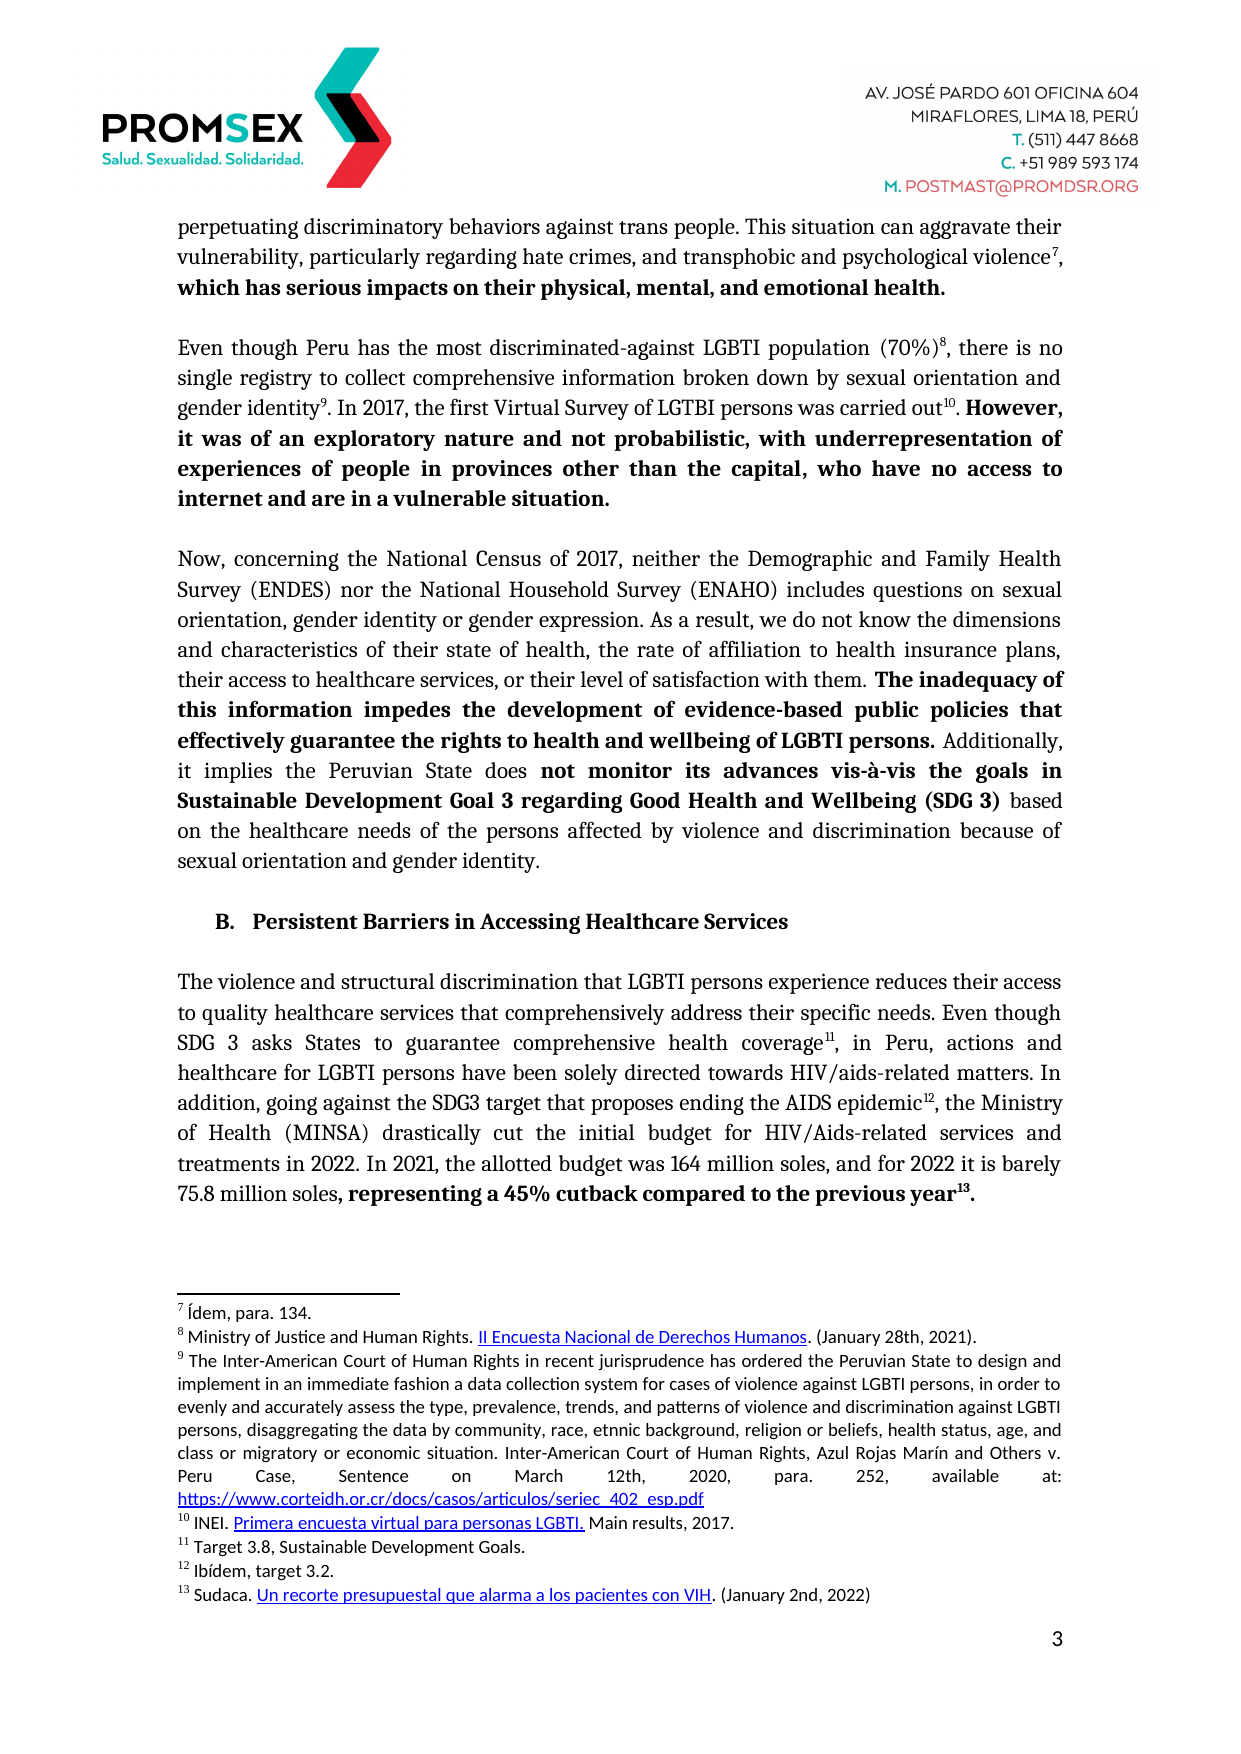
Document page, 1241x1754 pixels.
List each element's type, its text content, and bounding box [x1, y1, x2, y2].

text Likewise, the absence of a regulation such as this one contributes to reinforcing and perpetuating discriminatory behaviors against trans people. This situation can aggravate their vulnerability, particularly regarding hate crimes, and transphobic and psychological violence, which has serious impacts on their physical, mental, and emotional health. [177, 214, 1063, 301]
text Even though Peru has the most discriminated-against LGBTI population (70%), there is no single registry to collect comprehensive information broken down by sexual orientation and gender identity. In 2017, the first Virtual Survey of LGTBI persons was carried out. However, it was of an exploratory nature and not probabilistic, with underrepresentation of experiences of people in provinces other than the capital, who have no access to internet and are in a vulnerable situation. [177, 335, 1063, 512]
text Now, concerning the National Census of 2017, neither the Demographic and Family Health Survey (ENDES) nor the National Household Survey (ENAHO) includes questions on sexual orientation, gender identity or gender expression. As a result, we do not know the dimensions and characteristics of their state of health, the rate of affiliation to health insurance plans, their access to healthcare services, or their level of satisfaction with them. The inadequacy of this information impedes the development of evidence-based public policies that effectively guarantee the rights to health and wellbeing of LGBTI persons. Additionally, it implies the Peruvian State does not monitor its advances vis-à-vis the goals in Sustainable Development Goal 3 regarding Good Health and Wellbeing (SDG 3) based on the healthcare needs of the persons affected by violence and discrimination because of sexual orientation and gender identity. [177, 546, 1063, 874]
picture [61, 40, 420, 204]
text The violence and structural discrimination that LGBTI persons experience reduces their access to quality healthcare services that comprehensively address their specific needs. Even though SDG 3 asks States to guarantee comprehensive health coverage, in Peru, actions and healthcare for LGBTI persons have been solely directed towards HIV/aids-related matters. In addition, going against the SDG3 target that proposes ending the AIDS epidemic, the Ministry of Health (MINSA) drastically cut the initial budget for HIV/Aids-related services and treatments in 2022. In 2021, the allotted budget was 164 million soles, and for 2022 it is barely 75.8 million soles, representing a 45% cutback compared to the previous year. [177, 969, 1063, 1207]
list Persistent Barriers in Accessing Healthcare Services [215, 909, 1063, 935]
picture [842, 64, 1163, 209]
